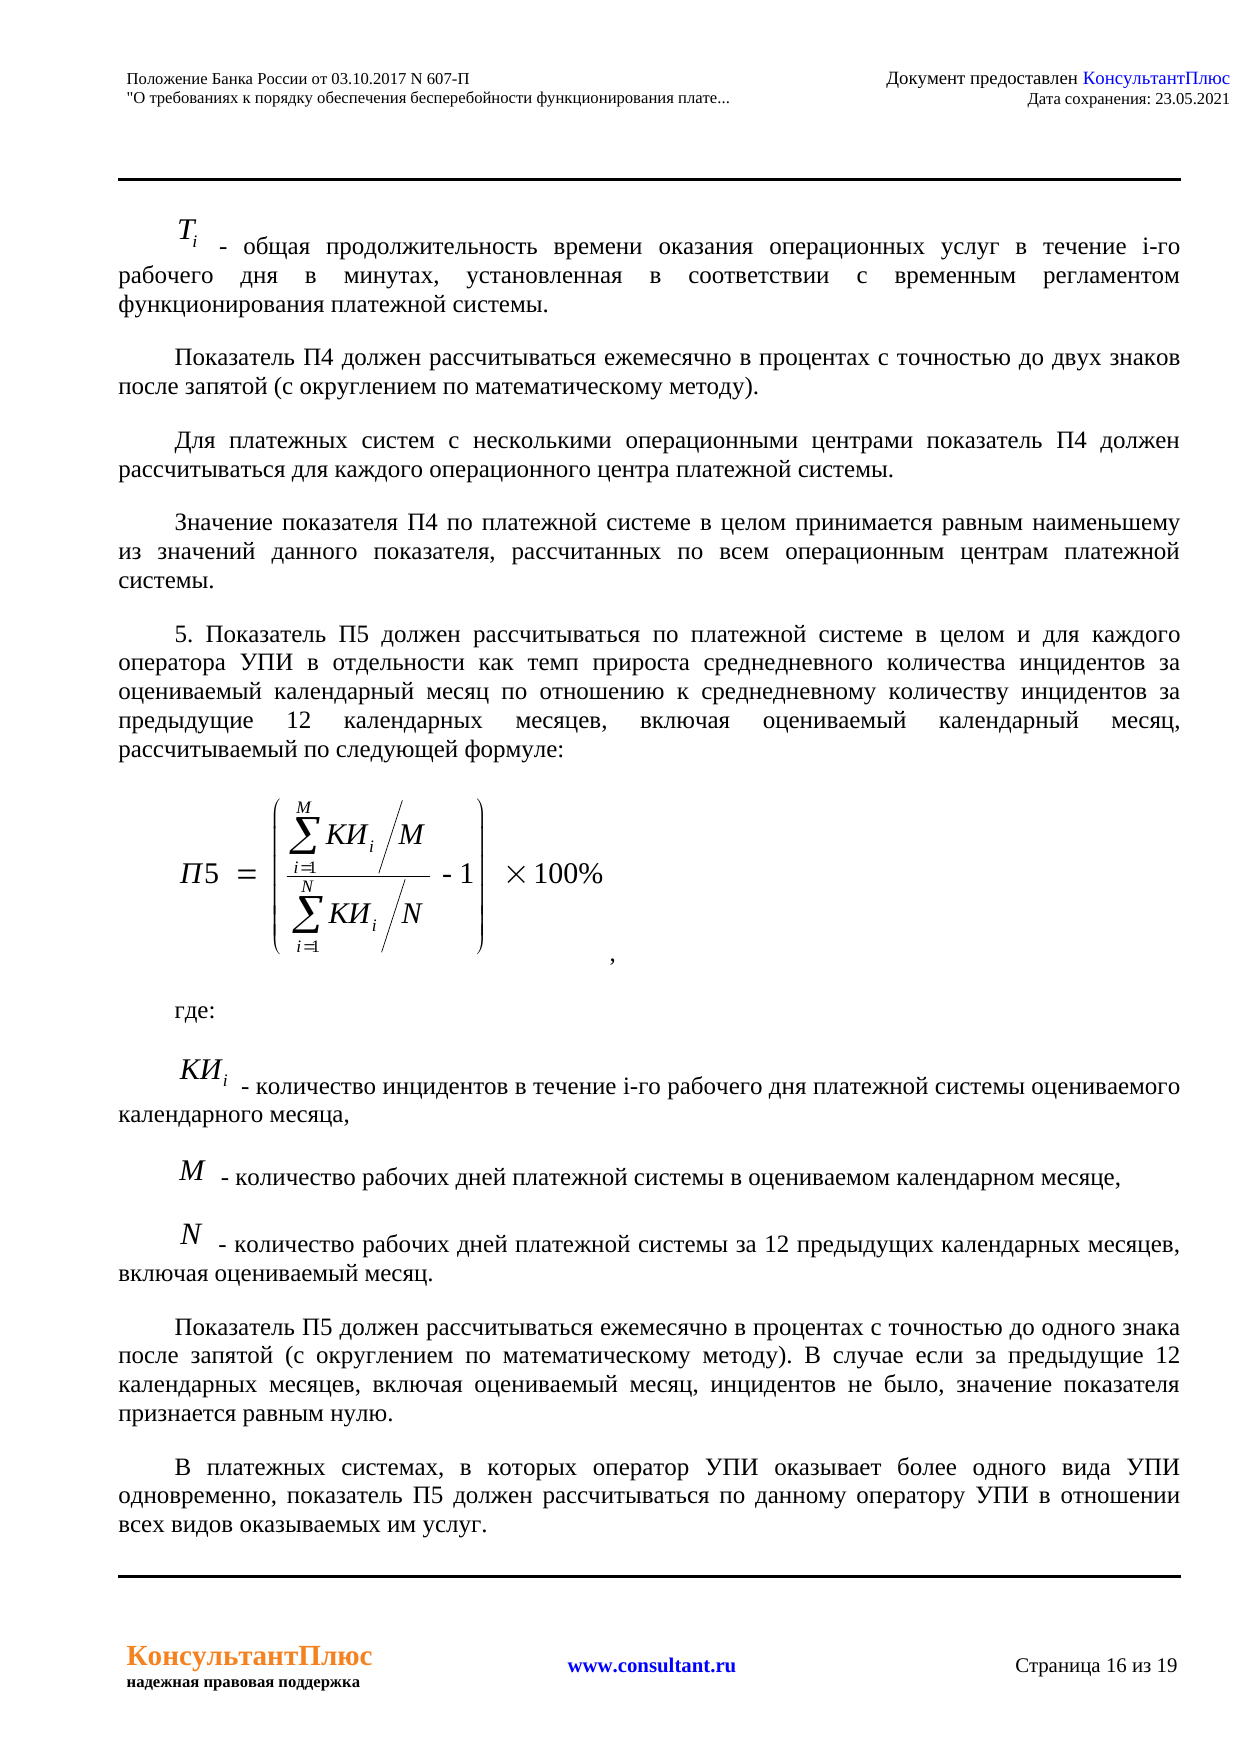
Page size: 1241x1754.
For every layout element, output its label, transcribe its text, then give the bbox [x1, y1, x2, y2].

text В платежных системах, в которых оператор УПИ оказывает более одного вида УПИ одновременно, показатель П5 должен рассчитываться по данному оператору УПИ в отношении всех видов оказываемых им услуг. [118, 1452, 1181, 1538]
text - количество рабочих дней платежной системы за 12 предыдущих календарных месяцев, включая оцениваемый месяц. [118, 1216, 1181, 1287]
text 5. Показатель П5 должен рассчитываться по платежной системе в целом и для каждого оператора УПИ в отдельности как темп прироста среднедневного количества инцидентов за оцениваемый календарный месяц по отношению к среднедневному количеству инцидентов за предыдущие 12 календарных месяцев, включая оцениваемый календарный месяц, рассчитываемый по следующей формуле: [118, 619, 1181, 762]
text , [118, 791, 1181, 967]
text - количество инцидентов в течение i-го рабочего дня платежной системы оцениваемого календарного месяца, [118, 1049, 1181, 1128]
text Показатель П4 должен рассчитываться ежемесячно в процентах с точностью до двух знаков после запятой (с округлением по математическому методу). [118, 342, 1181, 400]
text Значение показателя П4 по платежной системе в целом принимается равным наименьшему из значений данного показателя, рассчитанных по всем операционным центрам платежной системы. [118, 507, 1181, 594]
text Для платежных систем с несколькими операционными центрами показатель П4 должен рассчитываться для каждого операционного центра платежной системы. [118, 425, 1181, 482]
text Показатель П5 должен рассчитываться ежемесячно в процентах с точностью до одного знака после запятой (с округлением по математическому методу). В случае если за предыдущие 12 календарных месяцев, включая оцениваемый месяц, инцидентов не было, значение показателя признается равным нулю. [118, 1312, 1181, 1427]
text - количество рабочих дней платежной системы в оцениваемом календарном месяце, [118, 1153, 1181, 1191]
text где: [118, 995, 1181, 1024]
text - общая продолжительность времени оказания операционных услуг в течение i-го рабочего дня в минутах, установленная в соответствии с временным регламентом функционирования платежной системы. [118, 209, 1181, 317]
